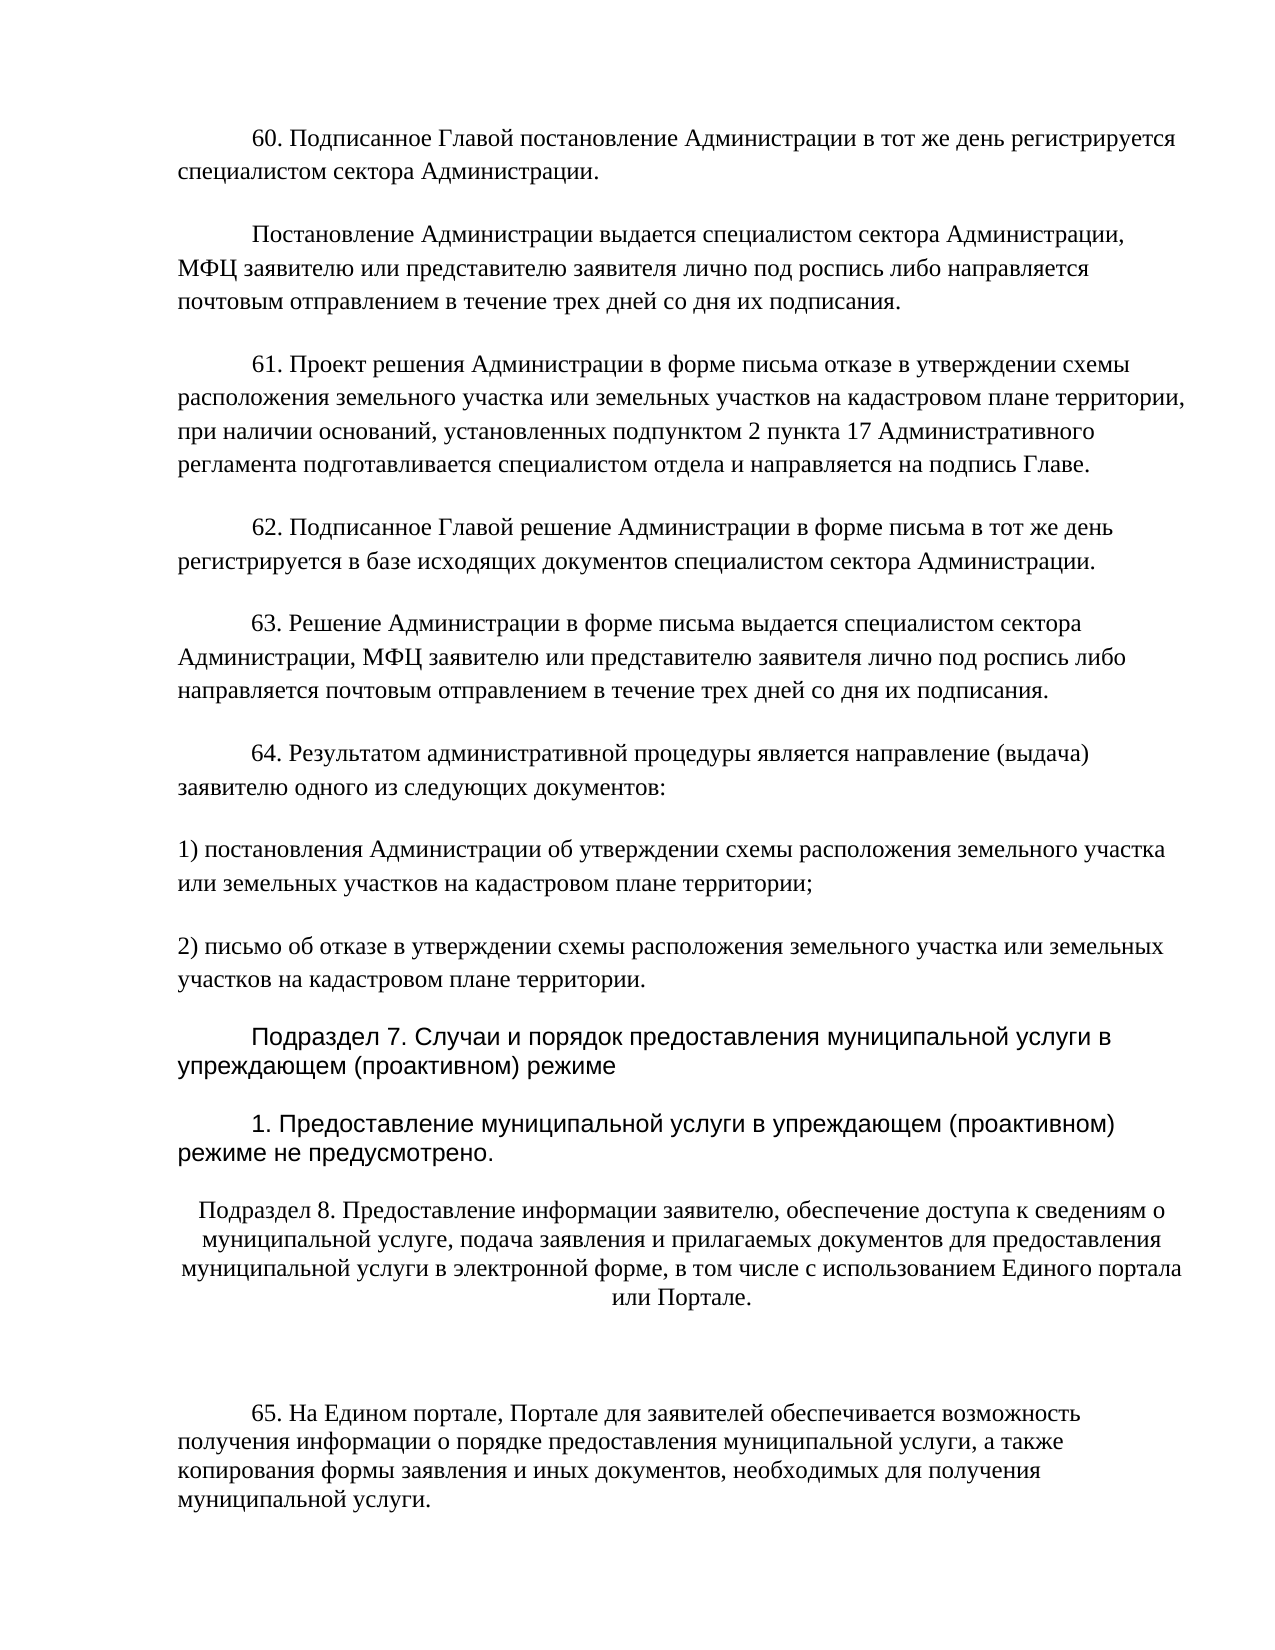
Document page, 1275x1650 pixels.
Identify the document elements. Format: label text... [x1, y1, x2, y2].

text 1. Предоставление муниципальной услуги в упреждающем (проактивном) режиме не предусмотрено. [177, 1109, 1186, 1166]
text Постановление Администрации выдается специалистом сектора Администрации, МФЦ заявителю или представителю заявителя лично под роспись либо направляется почтовым отправлением в течение трех дней со дня их подписания. [177, 214, 1186, 315]
text Подраздел 8. Предоставление информации заявителю, обеспечение доступа к сведениям о муниципальной услуге, подача заявления и прилагаемых документов для предоставления муниципальной услуги в электронной форме, в том числе с использованием Единого портала или Портале. [177, 1196, 1186, 1311]
text 61. Проект решения Администрации в форме письма отказе в утверждении схемы расположения земельного участка или земельных участков на кадастровом плане территории, при наличии оснований, установленных подпунктом 2 пункта 17 Административного регламента подготавливается специалистом отдела и направляется на подпись Главе. [177, 344, 1186, 478]
text 62. Подписанное Главой решение Администрации в форме письма в тот же день регистрируется в базе исходящих документов специалистом сектора Администрации. [177, 507, 1186, 574]
text 60. Подписанное Главой постановление Администрации в тот же день регистрируется специалистом сектора Администрации. [177, 118, 1186, 185]
text 1) постановления Администрации об утверждении схемы расположения земельного участка или земельных участков на кадастровом плане территории; [177, 830, 1186, 897]
text 64. Результатом административной процедуры является направление (выдача) заявителю одного из следующих документов: [177, 733, 1186, 801]
text 65. На Едином портале, Портале для заявителей обеспечивается возможность получения информации о порядке предоставления муниципальной услуги, а также копирования формы заявления и иных документов, необходимых для получения муниципальной услуги. [177, 1398, 1186, 1513]
text 2) письмо об отказе в утверждении схемы расположения земельного участка или земельных участков на кадастровом плане территории. [177, 926, 1186, 993]
text 63. Решение Администрации в форме письма выдается специалистом сектора Администрации, МФЦ заявителю или представителю заявителя лично под роспись либо направляется почтовым отправлением в течение трех дней со дня их подписания. [177, 604, 1186, 704]
text Подраздел 7. Случаи и порядок предоставления муниципальной услуги в упреждающем (проактивном) режиме [177, 1022, 1186, 1080]
